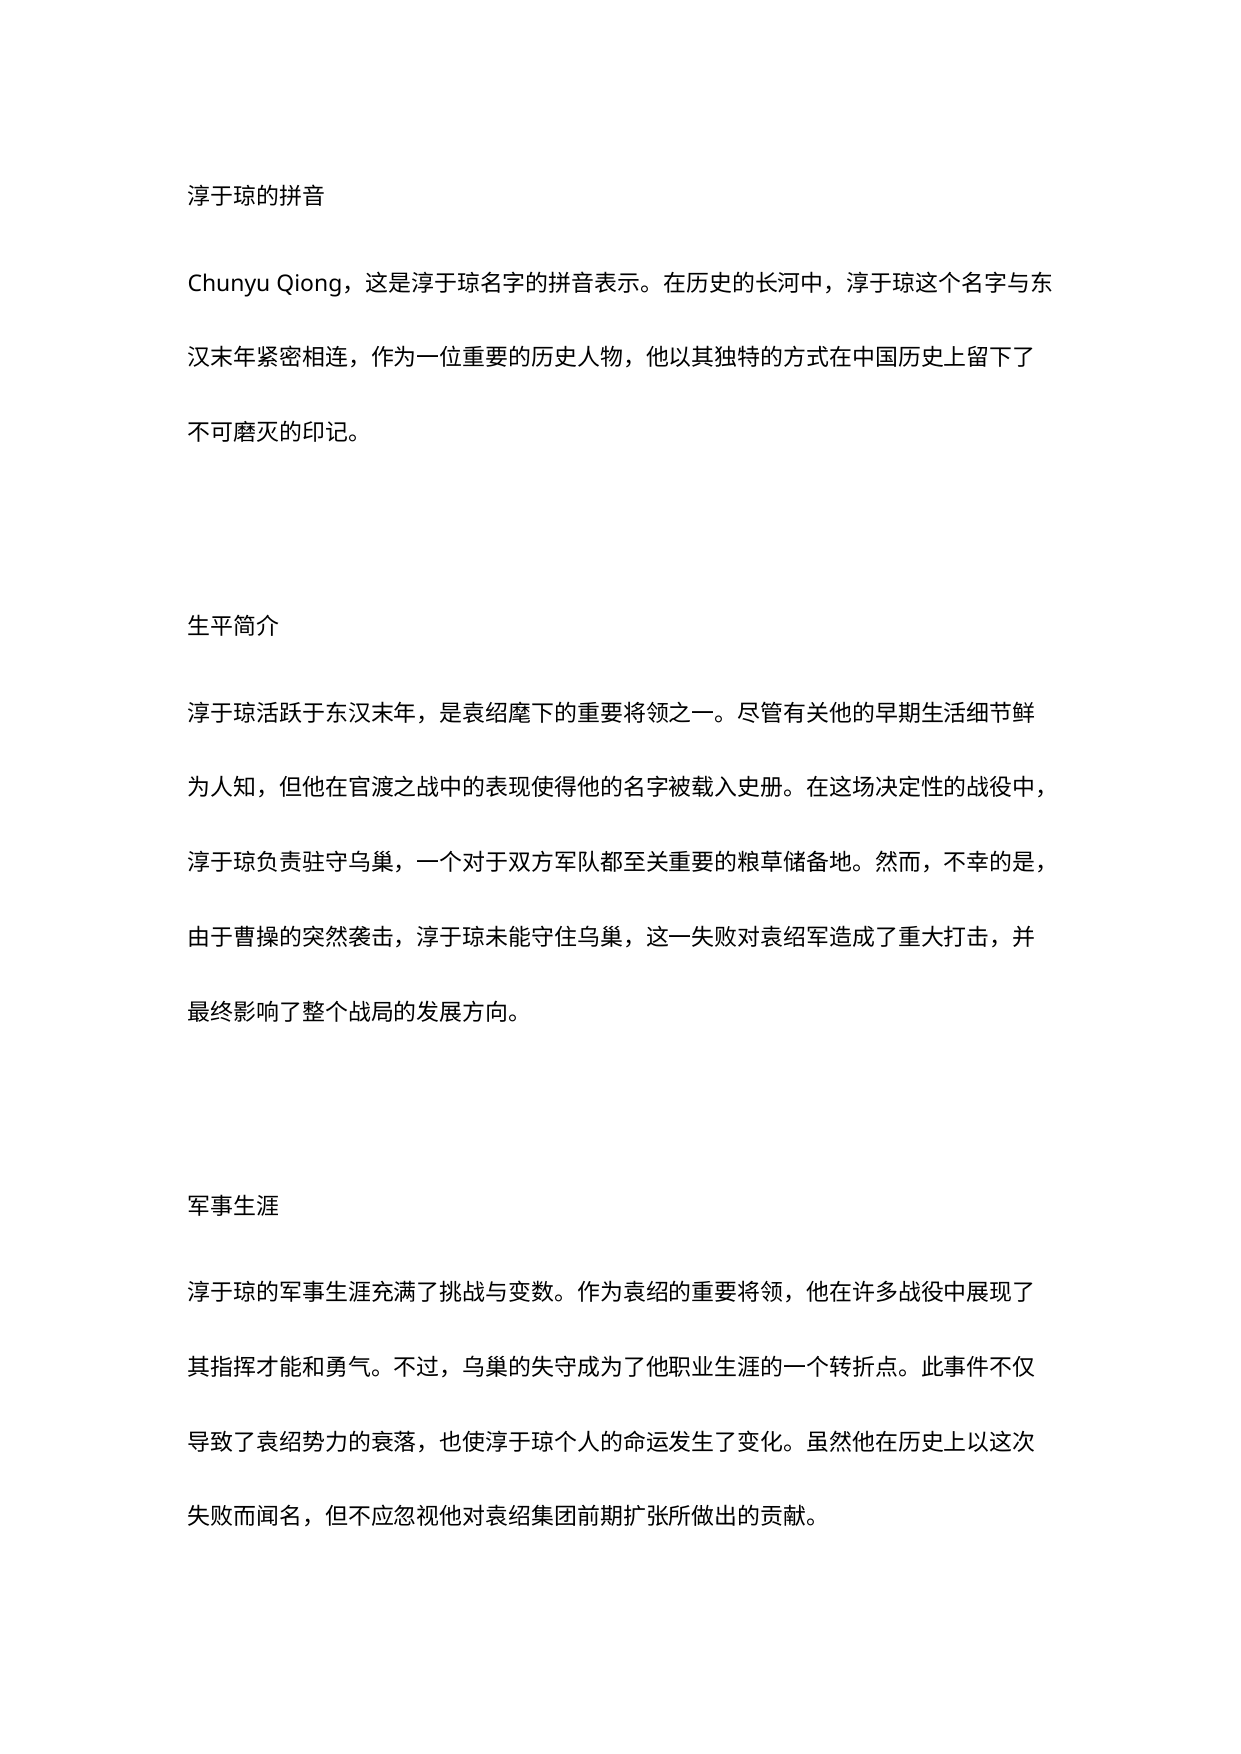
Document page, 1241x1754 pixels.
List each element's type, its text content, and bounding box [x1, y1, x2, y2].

text 淳于琼的军事生涯充满了挑战与变数。作为袁绍的重要将领，他在许多战役中展现了其指挥才能和勇气。不过，乌巢的失守成为了他职业生涯的一个转折点。此事件不仅导致了袁绍势力的衰落，也使淳于琼个人的命运发生了变化。虽然他在历史上以这次失败而闻名，但不应忽视他对袁绍集团前期扩张所做出的贡献。 [187, 1258, 1053, 1547]
text 淳于琼活跃于东汉末年，是袁绍麾下的重要将领之一。尽管有关他的早期生活细节鲜为人知，但他在官渡之战中的表现使得他的名字被载入史册。在这场决定性的战役中，淳于琼负责驻守乌巢，一个对于双方军队都至关重要的粮草储备地。然而，不幸的是，由于曹操的突然袭击，淳于琼未能守住乌巢，这一失败对袁绍军造成了重大打击，并最终影响了整个战局的发展方向。 [187, 679, 1053, 1042]
text 淳于琼的拼音 [187, 162, 1053, 227]
text 生平简介 [187, 592, 1053, 657]
text 军事生涯 [187, 1172, 1053, 1237]
text Chunyu Qiong，这是淳于琼名字的拼音表示。在历史的长河中，淳于琼这个名字与东汉末年紧密相连，作为一位重要的历史人物，他以其独特的方式在中国历史上留下了不可磨灭的印记。 [187, 248, 1053, 463]
